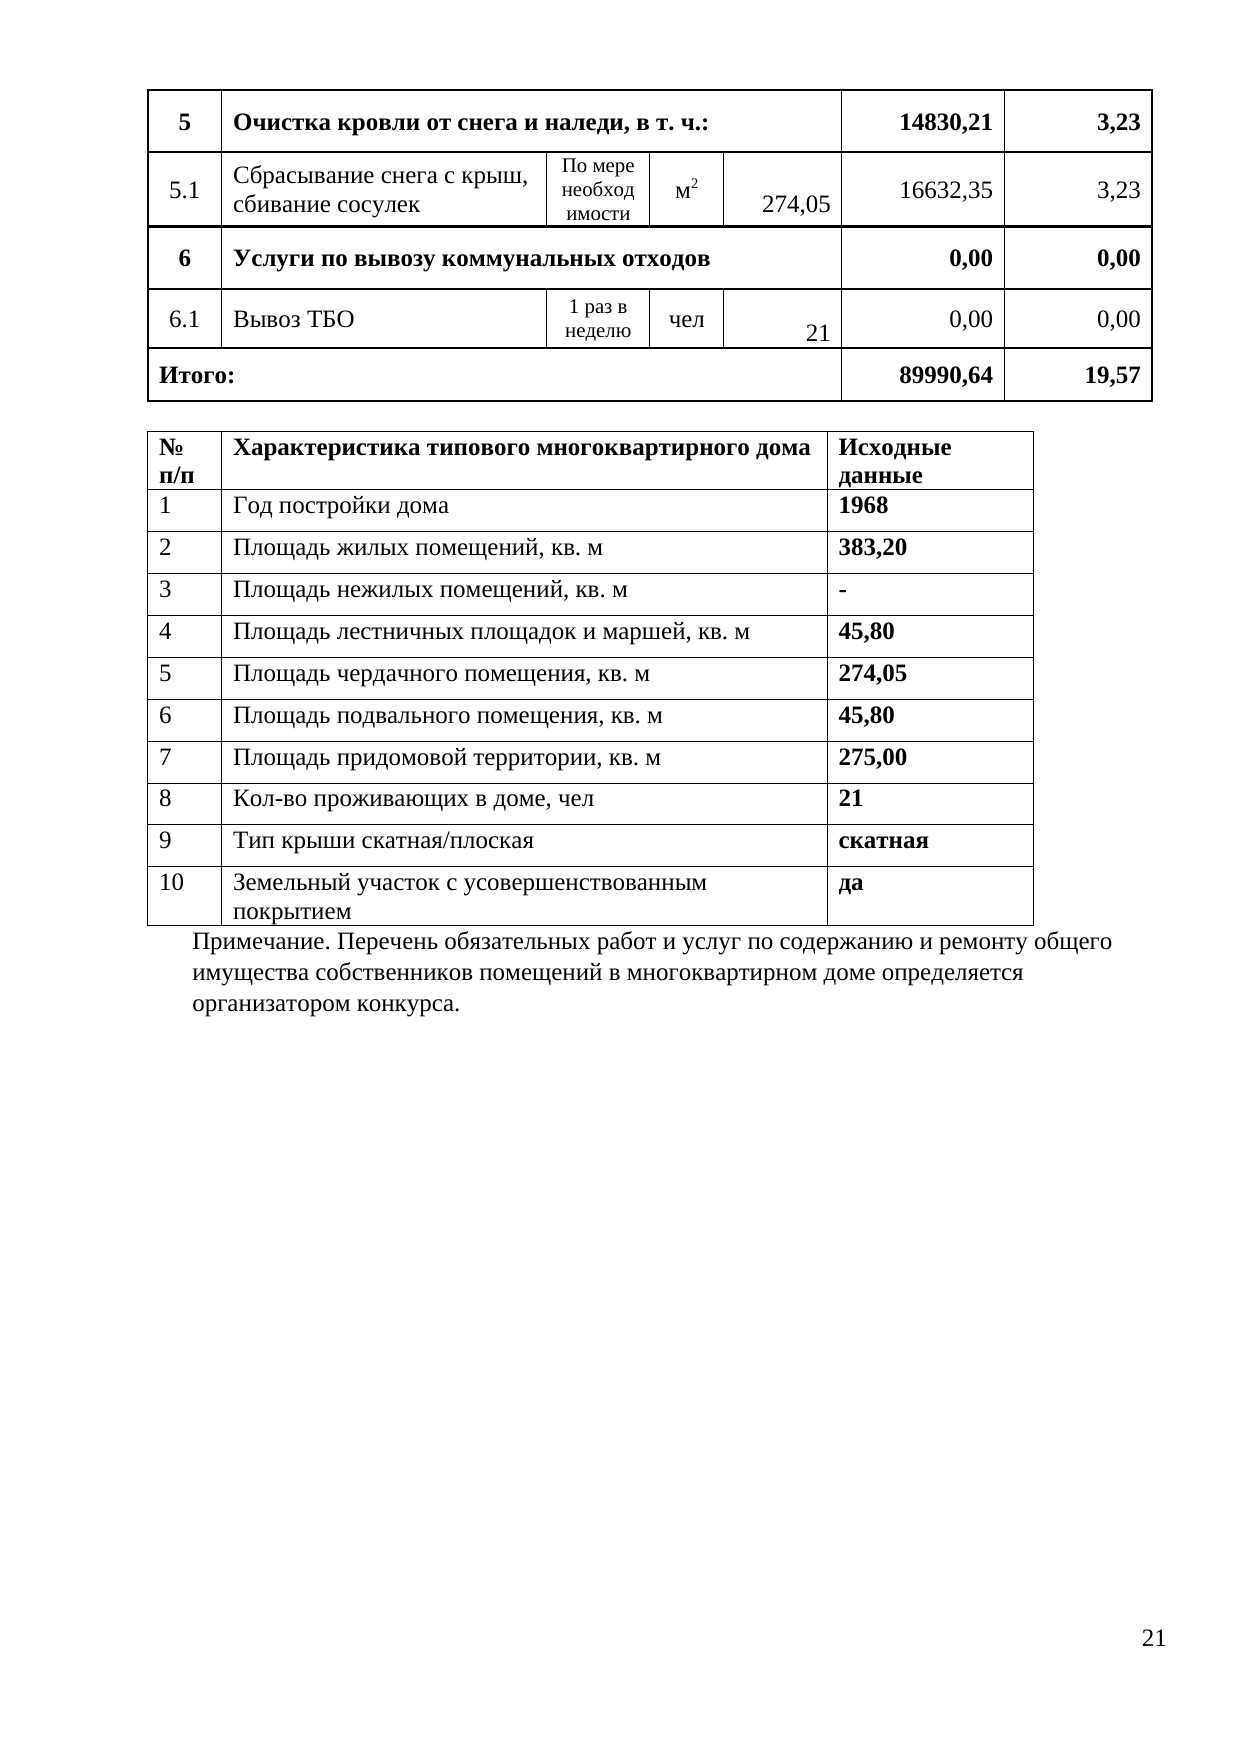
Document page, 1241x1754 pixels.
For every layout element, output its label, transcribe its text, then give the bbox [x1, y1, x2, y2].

table_cell 21 [724, 290, 841, 347]
table_cell 383,20 [828, 532, 1033, 573]
table_cell 6 [149, 228, 221, 288]
table_cell По мере необходимости [547, 153, 649, 225]
table_cell Площадь придомовой территории, кв. м [222, 742, 827, 782]
table_cell 274,05 [828, 658, 1033, 699]
table_cell Очистка кровли от снега и наледи, в т. ч.: [222, 91, 841, 151]
table_cell 7 [148, 742, 221, 782]
table_cell 89990,64 [842, 349, 1004, 400]
table_cell да [828, 867, 1033, 925]
table_cell 1968 [828, 490, 1033, 531]
table_cell 0,00 [842, 228, 1004, 288]
table_cell Площадь нежилых помещений, кв. м [222, 574, 827, 615]
table_cell Год постройки дома [222, 490, 827, 531]
table_cell 275,00 [828, 742, 1033, 782]
table_cell 274,05 [724, 153, 841, 225]
table_cell 2 [148, 532, 221, 573]
table_cell 21 [828, 784, 1033, 824]
table_cell Площадь подвального помещения, кв. м [222, 700, 827, 741]
table_cell 3 [148, 574, 221, 615]
table_cell Сбрасывание снега с крыш, сбивание сосулек [222, 153, 546, 225]
table_cell Услуги по вывозу коммунальных отходов [222, 228, 841, 288]
table_cell 45,80 [828, 616, 1033, 657]
table_cell м2 [650, 153, 723, 225]
table_cell 6.1 [149, 290, 221, 347]
table_cell 5 [148, 658, 221, 699]
table_cell 0,00 [1005, 290, 1151, 347]
table_cell Площадь жилых помещений, кв. м [222, 532, 827, 573]
table_cell скатная [828, 825, 1033, 866]
table_cell 0,00 [842, 290, 1004, 347]
table_cell Площадь лестничных площадок и маршей, кв. м [222, 616, 827, 657]
table_cell 3,23 [1005, 91, 1151, 151]
table_header № п/п [148, 432, 221, 489]
table_cell Итого: [149, 349, 841, 400]
text Примечание. Перечень обязательных работ и услуг по содержанию и ремонту общего имущества собственников помещений в многоквартирном доме определяется организатором конкурса. [192, 926, 1167, 1017]
table_cell 8 [148, 784, 221, 824]
table_cell 4 [148, 616, 221, 657]
table_cell 5.1 [149, 153, 221, 225]
table_cell 14830,21 [842, 91, 1004, 151]
table_header Характеристика типового многоквартирного дома [222, 432, 827, 489]
table_cell 3,23 [1005, 153, 1151, 225]
table_cell Тип крыши скатная/плоская [222, 825, 827, 866]
table_cell 9 [148, 825, 221, 866]
table_cell 1 [148, 490, 221, 531]
table_cell чел [650, 290, 723, 347]
table_cell 6 [148, 700, 221, 741]
table_cell 5 [149, 91, 221, 151]
table_cell 0,00 [1005, 228, 1151, 288]
table_cell Кол-во проживающих в доме, чел [222, 784, 827, 824]
table_header Исходные данные [828, 432, 1033, 489]
table_cell Площадь чердачного помещения, кв. м [222, 658, 827, 699]
table_cell 16632,35 [842, 153, 1004, 225]
table_cell Земельный участок с усовершенствованным покрытием [222, 867, 827, 925]
table_cell 1 раз в неделю [547, 290, 649, 347]
table_cell 10 [148, 867, 221, 925]
table_cell 45,80 [828, 700, 1033, 741]
table_cell Вывоз ТБО [222, 290, 546, 347]
table_cell - [828, 574, 1033, 615]
table_cell 19,57 [1005, 349, 1151, 400]
